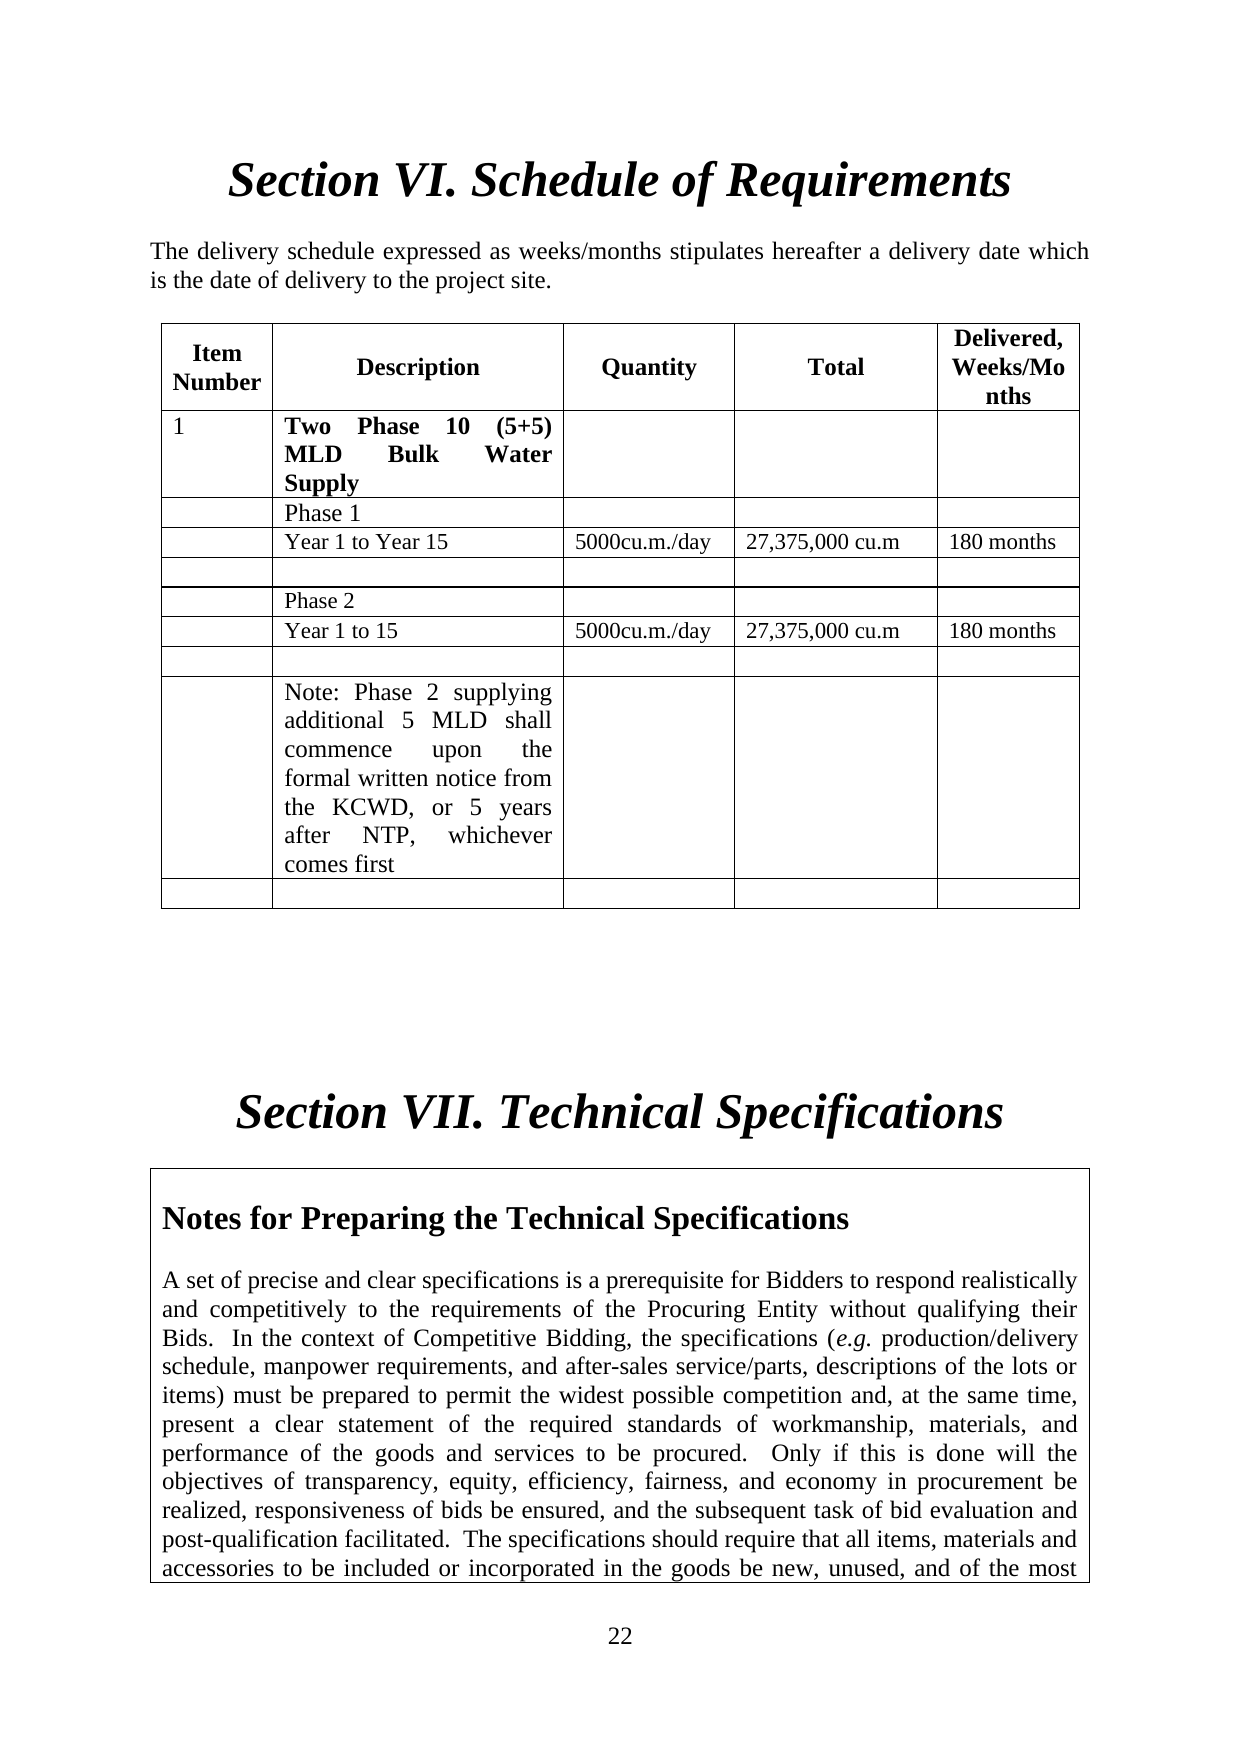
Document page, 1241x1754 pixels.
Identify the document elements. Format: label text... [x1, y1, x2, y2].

table_header Description [273, 324, 563, 410]
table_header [151, 1169, 1089, 1581]
table_cell [564, 647, 734, 676]
table_cell [735, 588, 937, 616]
table_cell [162, 879, 272, 908]
table_header Item Number [162, 324, 272, 410]
table_cell 180 months [938, 617, 1079, 646]
table_cell [938, 677, 1079, 878]
subtitle Section VI. Schedule of Requirements [150, 150, 1090, 207]
table_cell 5000cu.m./day [564, 528, 734, 557]
table_cell [162, 528, 272, 557]
table_cell [938, 411, 1079, 497]
table_cell [162, 677, 272, 878]
table_cell [564, 879, 734, 908]
table_cell 1 [162, 411, 272, 497]
table_cell Phase 1 [273, 498, 563, 527]
table_cell [938, 498, 1079, 527]
table_cell Two Phase 10 (5+5) MLD Bulk Water Supply [273, 411, 563, 497]
table_cell Year 1 to 15 [273, 617, 563, 646]
table_cell [564, 558, 734, 586]
text The delivery schedule expressed as weeks/months stipulates hereafter a delivery date which is the date of delivery to the project site. [150, 236, 1090, 294]
table_header Delivered, Weeks/Months [938, 324, 1079, 410]
table_cell [938, 879, 1079, 908]
table_cell [735, 411, 937, 497]
table_cell [273, 647, 563, 676]
table_cell [564, 411, 734, 497]
table_header Quantity [564, 324, 734, 410]
table_cell Year 1 to Year 15 [273, 528, 563, 557]
table_cell [564, 588, 734, 616]
table_cell [735, 558, 937, 586]
table_cell [162, 558, 272, 586]
table_cell [938, 588, 1079, 616]
table_cell 5000cu.m./day [564, 617, 734, 646]
table_cell Note: Phase 2 supplying additional 5 MLD shall commence upon the formal written notice from the KCWD, or 5 years after NTP, whichever comes first [273, 677, 563, 878]
table_cell [938, 647, 1079, 676]
table_cell [162, 647, 272, 676]
table_cell [162, 617, 272, 646]
table_cell [564, 498, 734, 527]
table_cell 27,375,000 cu.m [735, 528, 937, 557]
table_cell 180 months [938, 528, 1079, 557]
subtitle Section VII. Technical Specifications [150, 1081, 1090, 1139]
table_cell [735, 647, 937, 676]
table_cell [273, 558, 563, 586]
table_cell Phase 2 [273, 588, 563, 616]
table_cell [735, 879, 937, 908]
table_cell 27,375,000 cu.m [735, 617, 937, 646]
table_header Total [735, 324, 937, 410]
table_cell [162, 498, 272, 527]
table_cell [938, 558, 1079, 586]
table_cell [273, 879, 563, 908]
table_cell [564, 677, 734, 878]
table_cell [162, 588, 272, 616]
table_cell [735, 498, 937, 527]
table_cell [735, 677, 937, 878]
